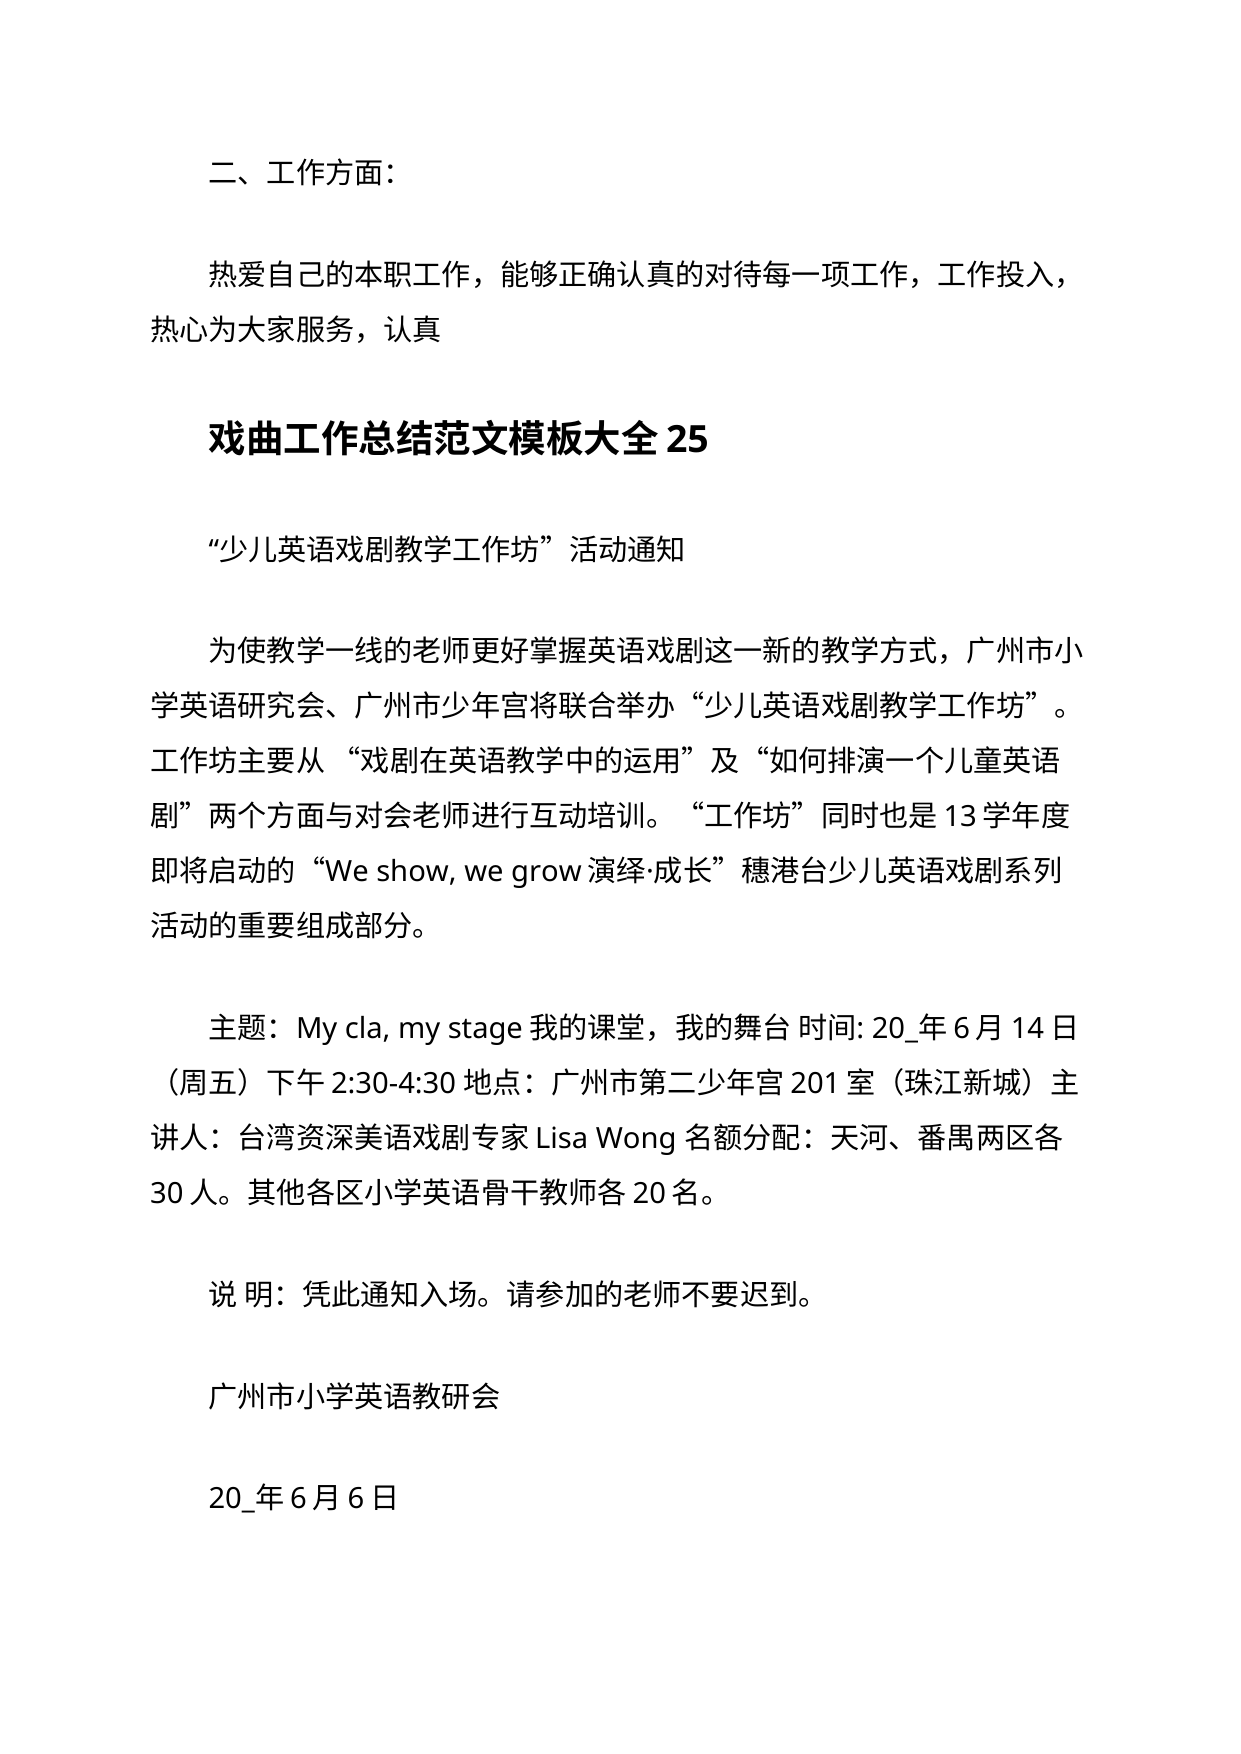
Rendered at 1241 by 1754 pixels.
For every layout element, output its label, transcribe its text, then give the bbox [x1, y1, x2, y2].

text 为使教学一线的老师更好掌握英语戏剧这一新的教学方式，广州市小学英语研究会、广州市少年宫将联合举办“少儿英语戏剧教学工作坊”。工作坊主要从 “戏剧在英语教学中的运用”及“如何排演一个儿童英语剧”两个方面与对会老师进行互动培训。“工作坊”同时也是13学年度即将启动的“We show, we grow演绎·成长”穗港台少儿英语戏剧系列活动的重要组成部分。 [150, 628, 1090, 945]
text 二、工作方面： [150, 150, 1090, 192]
text 20_年6月6日 [150, 1475, 1090, 1517]
text 主题：My cla, my stage我的课堂，我的舞台 时间: 20_年6月14日（周五）下午2:30-4:30 地点：广州市第二少年宫201室（珠江新城）主讲人：台湾资深美语戏剧专家Lisa Wong 名额分配：天河、番禺两区各30人。其他各区小学英语骨干教师各20名。 [150, 1004, 1090, 1212]
text 热爱自己的本职工作，能够正确认真的对待每一项工作，工作投入，热心为大家服务，认真 [150, 252, 1090, 349]
text 说 明：凭此通知入场。请参加的老师不要迟到。 [150, 1271, 1090, 1314]
text 戏曲工作总结范文模板大全25 [150, 408, 1090, 463]
text 广州市小学英语教研会 [150, 1373, 1090, 1416]
text “少儿英语戏剧教学工作坊”活动通知 [150, 526, 1090, 568]
